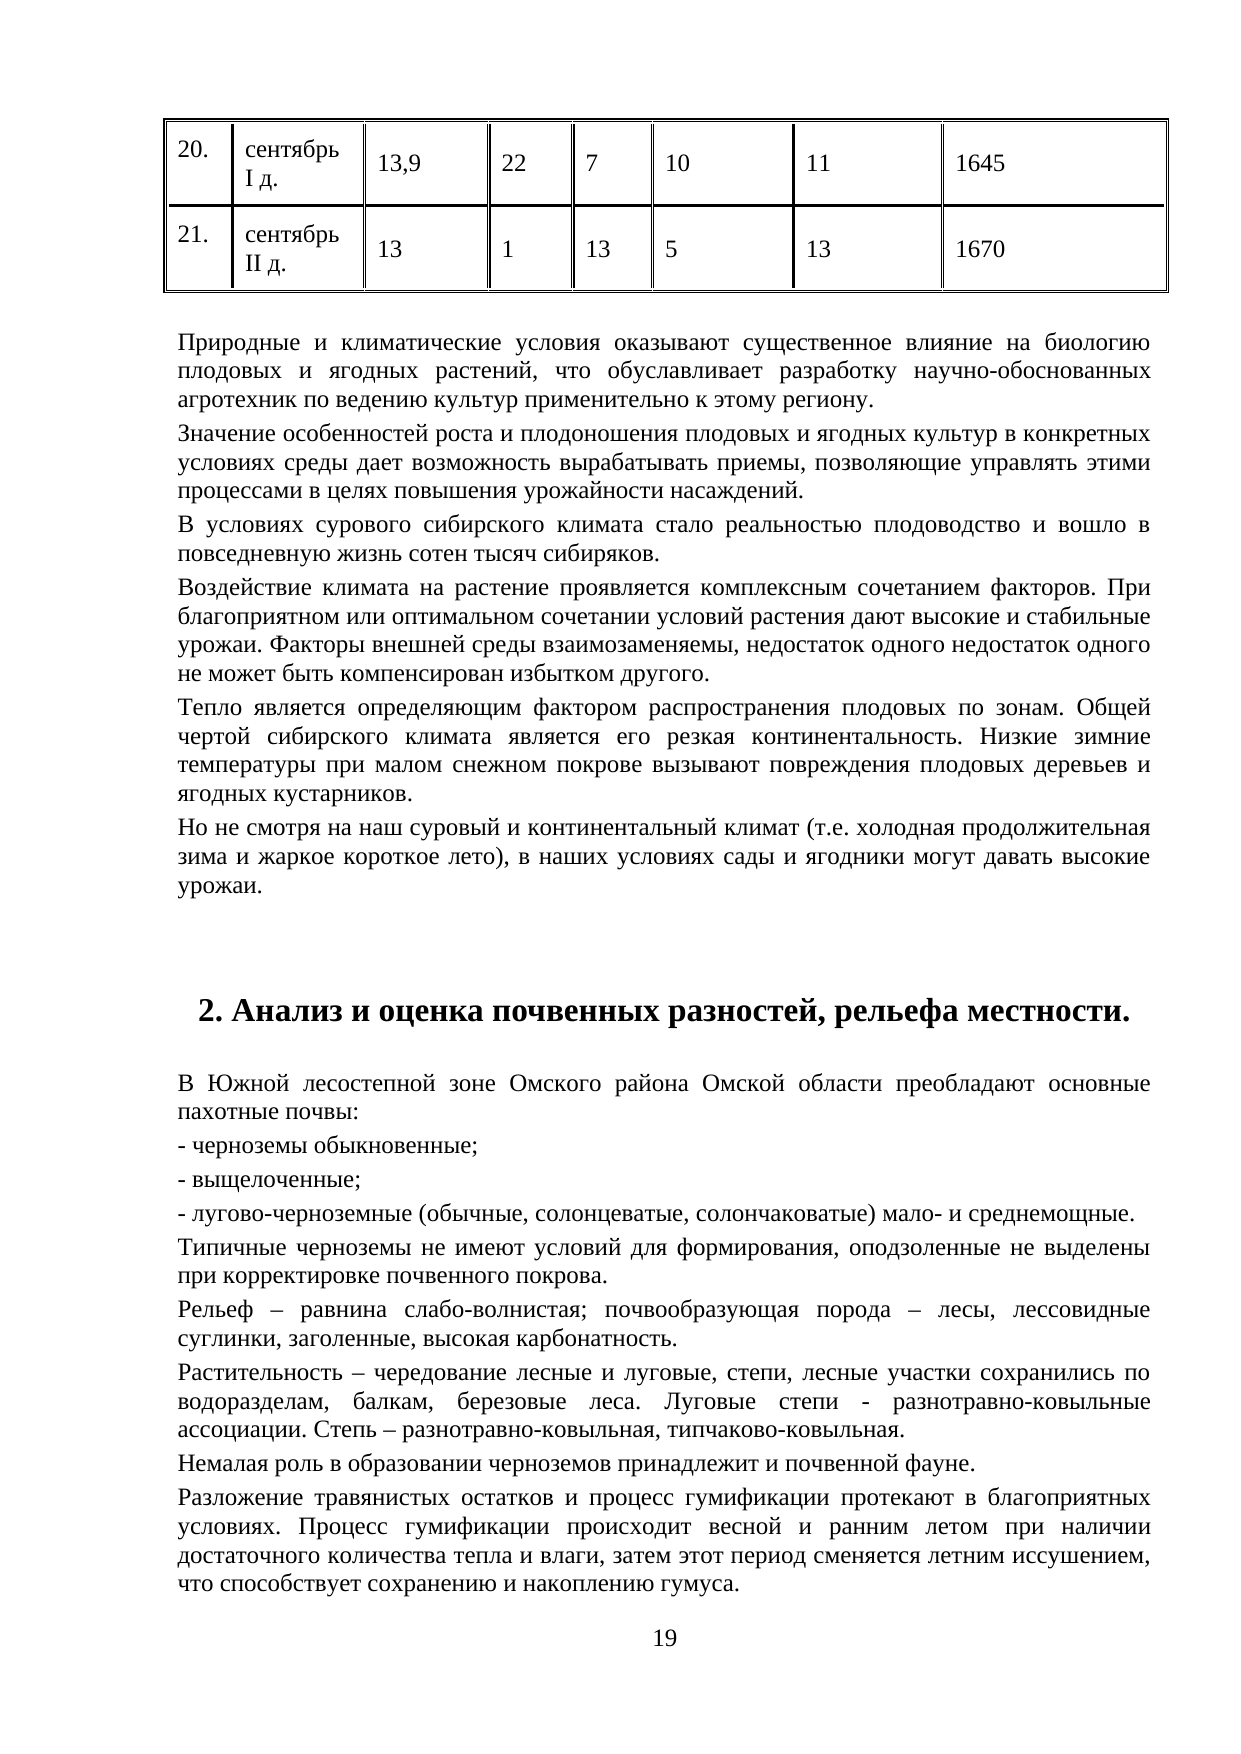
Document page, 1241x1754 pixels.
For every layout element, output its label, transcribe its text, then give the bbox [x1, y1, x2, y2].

text Разложение травянистых остатков и процесс гумификации протекают в благоприятных условиях. Процесс гумификации происходит весной и ранним летом при наличии достаточного количества тепла и влаги, затем этот период сменяется летним иссушением, что способствует сохранению и накоплению гумуса. [177, 1482, 1152, 1597]
table_cell 20. [167, 122, 232, 204]
text Тепло является определяющим фактором распространения плодовых по зонам. Общей чертой сибирского климата является его резкая континентальность. Низкие зимние температуры при малом снежном покрове вызывают повреждения плодовых деревьев и ягодных кустарников. [177, 692, 1152, 807]
text - лугово-черноземные (обычные, солонцеватые, солончаковатые) мало- и среднемощные. [177, 1198, 1152, 1227]
table_cell 10 [653, 122, 793, 204]
table_cell 1 [489, 204, 573, 289]
table_cell 7 [573, 122, 652, 204]
text Типичные черноземы не имеют условий для формирования, оподзоленные не выделены при корректировке почвенного покрова. [177, 1232, 1152, 1289]
text Немалая роль в образовании черноземов принадлежит и почвенной фауне. [177, 1448, 1152, 1477]
text Природные и климатические условия оказывают существенное влияние на биологию плодовых и ягодных растений, что обуславливает разработку научно-обоснованных агротехник по ведению культур применительно к этому региону. [177, 327, 1152, 413]
text - выщелоченные; [177, 1164, 1152, 1193]
text В условиях сурового сибирского климата стало реальностью плодоводство и вошло в повседневную жизнь сотен тысяч сибиряков. [177, 509, 1152, 567]
table_cell 13 [365, 204, 489, 289]
subtitle 2. Анализ и оценка почвенных разностей, рельефа местности. [177, 990, 1152, 1029]
table_cell 22 [489, 120, 573, 204]
table_cell 21. [167, 204, 232, 289]
table_cell 13 [793, 207, 943, 289]
text Воздействие климата на растение проявляется комплексным сочетанием факторов. При благоприятном или оптимальном сочетании условий растения дают высокие и стабильные урожаи. Факторы внешней среды взаимозаменяемы, недостаток одного недостаток одного не может быть компенсирован избытком другого. [177, 572, 1152, 687]
table_cell 1645 [943, 122, 1166, 204]
table_cell сентябрь I д. [232, 122, 364, 204]
text Рельеф – равнина слабо-волнистая; почвообразующая порода – лесы, лессовидные суглинки, заголенные, высокая карбонатность. [177, 1294, 1152, 1352]
table_cell 1670 [943, 204, 1166, 289]
table_cell 5 [653, 207, 793, 289]
table_cell 13,9 [365, 120, 489, 204]
text Значение особенностей роста и плодоношения плодовых и ягодных культур в конкретных условиях среды дает возможность вырабатывать приемы, позволяющие управлять этими процессами в целях повышения урожайности насаждений. [177, 418, 1152, 504]
text В Южной лесостепной зоне Омского района Омской области преобладают основные пахотные почвы: [177, 1068, 1152, 1125]
table_cell сентябрь II д. [232, 207, 364, 289]
table_cell 11 [793, 122, 943, 204]
table_cell 13 [573, 207, 652, 289]
text Но не смотря на наш суровый и континентальный климат (т.е. холодная продолжительная зима и жаркое короткое лето), в наших условиях сады и ягодники могут давать высокие урожаи. [177, 812, 1152, 898]
text - черноземы обыкновенные; [177, 1130, 1152, 1159]
text Растительность – чередование лесные и луговые, степи, лесные участки сохранились по водоразделам, балкам, березовые леса. Луговые степи - разнотравно-ковыльные ассоциации. Степь – разнотравно-ковыльная, типчаково-ковыльная. [177, 1357, 1152, 1443]
